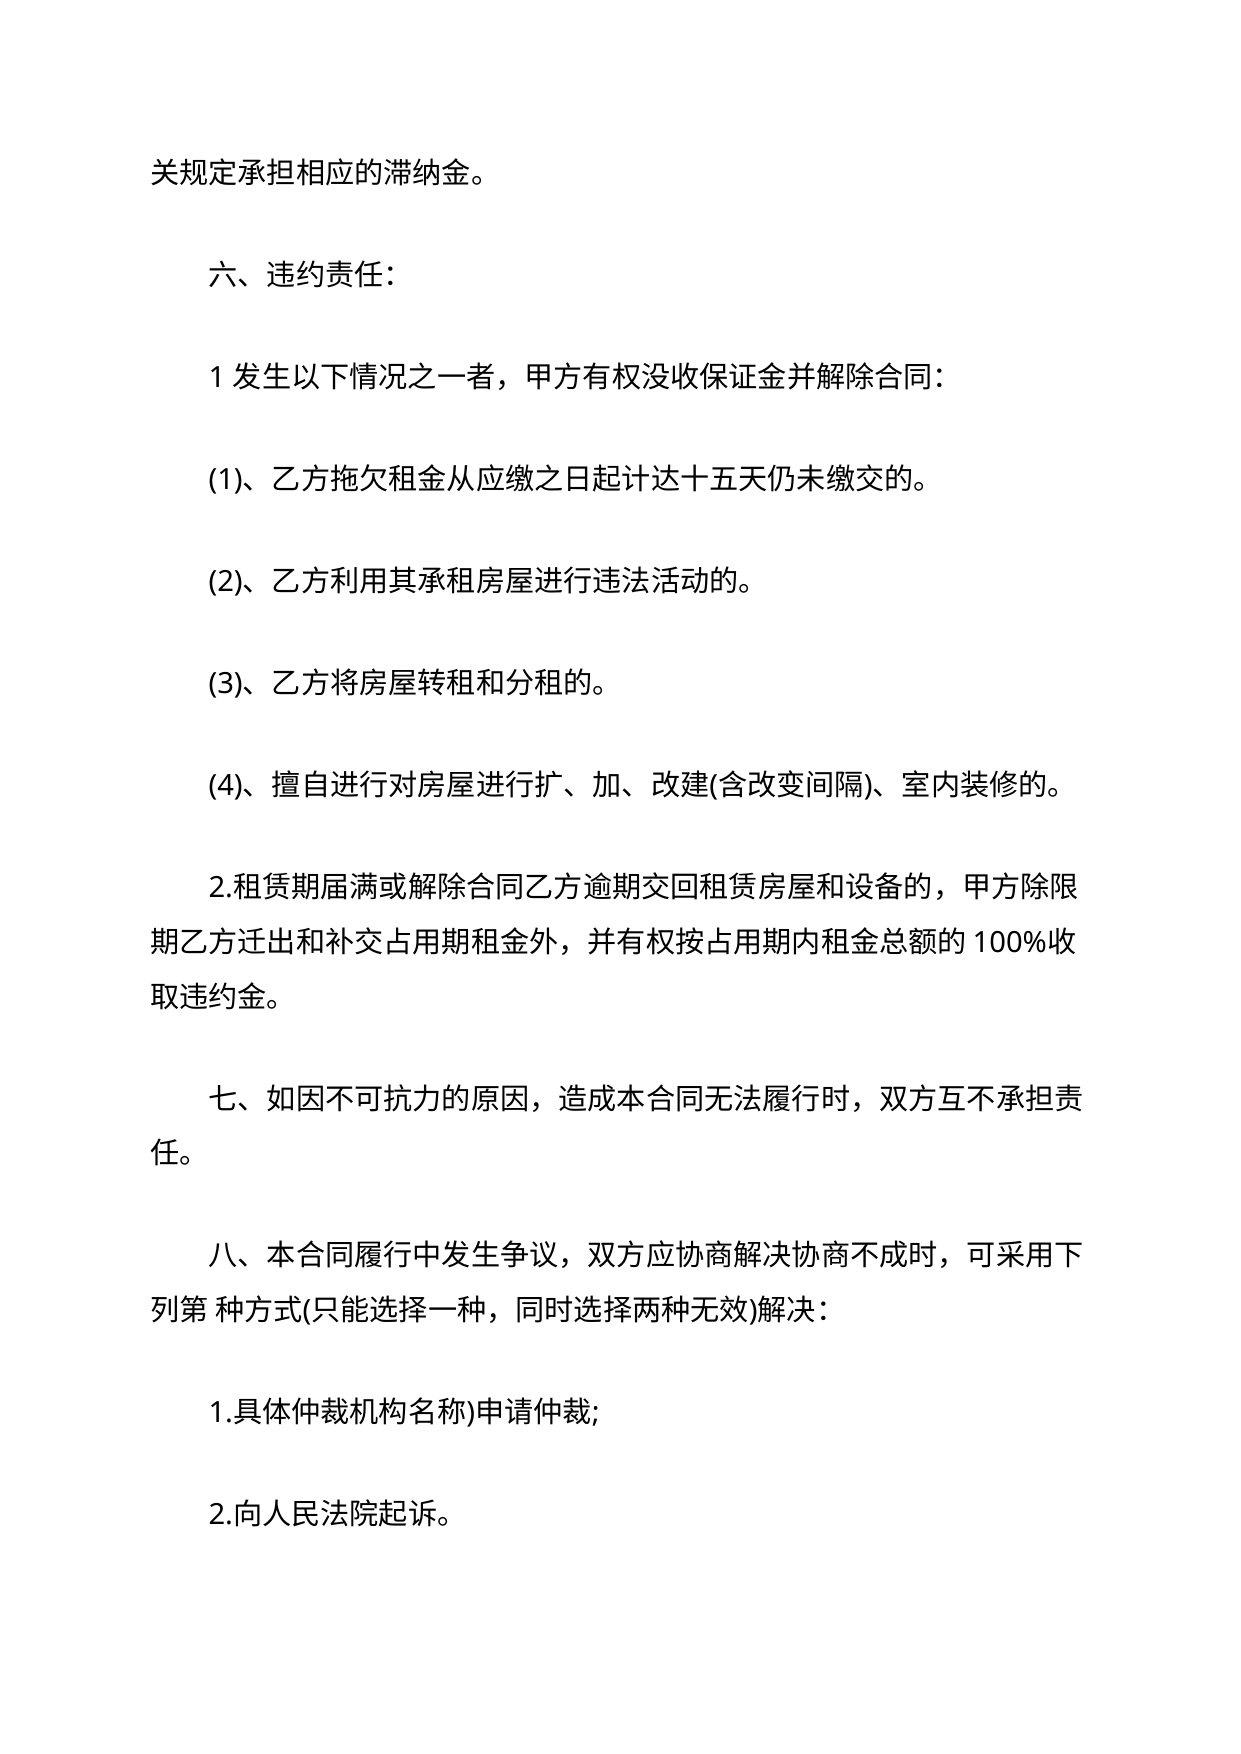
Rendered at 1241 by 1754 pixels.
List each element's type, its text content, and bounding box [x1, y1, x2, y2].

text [150, 150, 1090, 192]
text 八、本合同履行中发生争议，双方应协商解决协商不成时，可采用下列第 种方式(只能选择一种，同时选择两种无效)解决： [150, 1232, 1090, 1329]
text 2.向人民法院起诉。 [150, 1491, 1090, 1533]
text (1)、乙方拖欠租金从应缴之日起计达十五天仍未缴交的。 [150, 456, 1090, 498]
text 六、违约责任： [150, 252, 1090, 294]
text 1.具体仲裁机构名称)申请仲裁; [150, 1389, 1090, 1431]
text 2.租赁期届满或解除合同乙方逾期交回租赁房屋和设备的，甲方除限期乙方迁出和补交占用期租金外，并有权按占用期内租金总额的100%收取违约金。 [150, 863, 1090, 1016]
text (3)、乙方将房屋转租和分租的。 [150, 659, 1090, 702]
text 七、如因不可抗力的原因，造成本合同无法履行时，双方互不承担责任。 [150, 1075, 1090, 1172]
text (4)、擅自进行对房屋进行扩、加、改建(含改变间隔)、室内装修的。 [150, 761, 1090, 804]
text (2)、乙方利用其承租房屋进行违法活动的。 [150, 557, 1090, 600]
text 1 发生以下情况之一者，甲方有权没收保证金并解除合同： [150, 353, 1090, 396]
